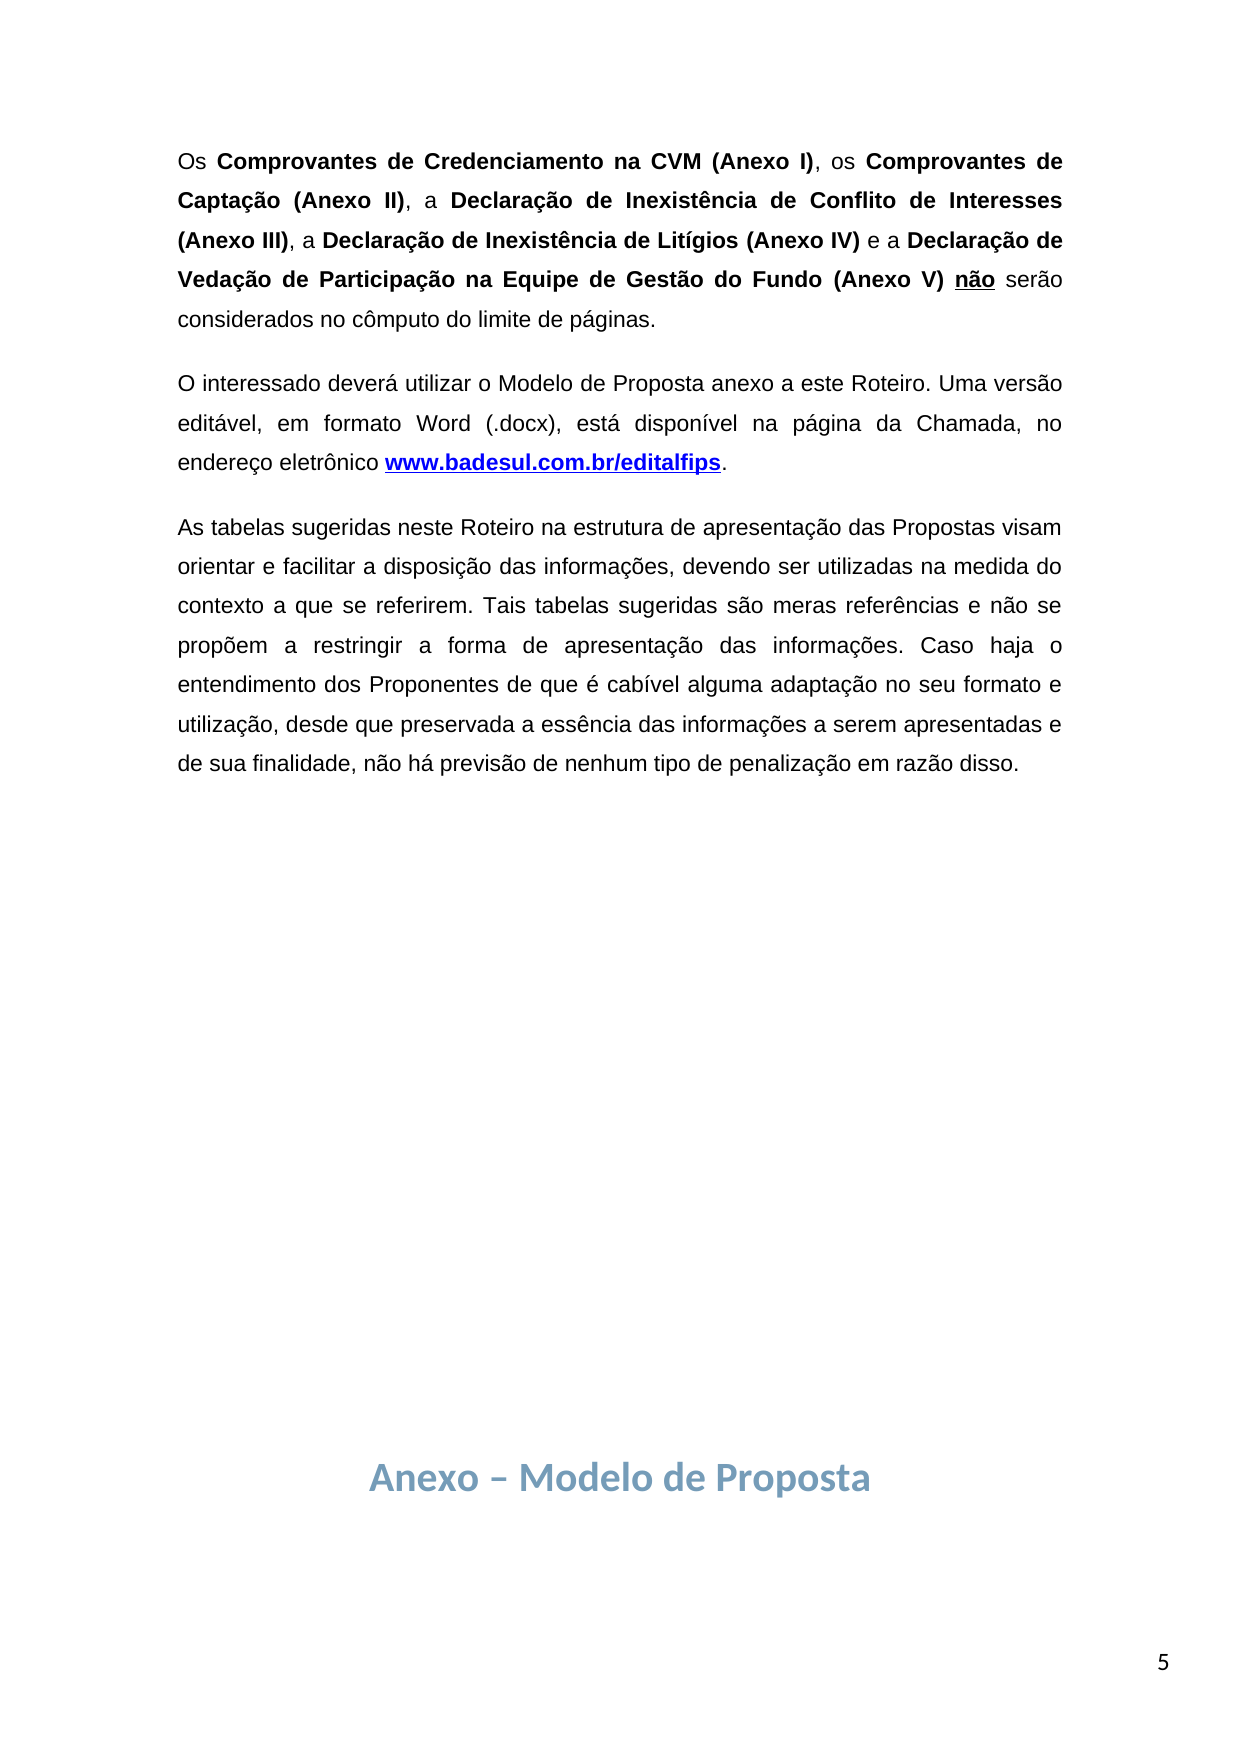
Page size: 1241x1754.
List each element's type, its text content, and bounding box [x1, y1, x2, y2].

text Anexo – Modelo de Proposta [177, 1451, 1063, 1502]
text Os Comprovantes de Credenciamento na CVM (Anexo I), os Comprovantes de Captação (Anexo II), a Declaração de Inexistência de Conflito de Interesses (Anexo III), a Declaração de Inexistência de Litígios (Anexo IV) e a Declaração de Vedação de Participação na Equipe de Gestão do Fundo (Anexo V) não serão considerados no cômputo do limite de páginas. [177, 148, 1063, 332]
text O interessado deverá utilizar o Modelo de Proposta anexo a este Roteiro. Uma versão editável, em formato Word (.docx), está disponível na página da Chamada, no endereço eletrônico www.badesul.com.br/editalfips. [177, 370, 1063, 475]
text As tabelas sugeridas neste Roteiro na estrutura de apresentação das Propostas visam orientar e facilitar a disposição das informações, devendo ser utilizadas na medida do contexto a que se referirem. Tais tabelas sugeridas são meras referências e não se propõem a restringir a forma de apresentação das informações. Caso haja o entendimento dos Proponentes de que é cabível alguma adaptação no seu formato e utilização, desde que preservada a essência das informações a serem apresentadas e de sua finalidade, não há previsão de nenhum tipo de penalização em razão disso. [177, 513, 1063, 777]
